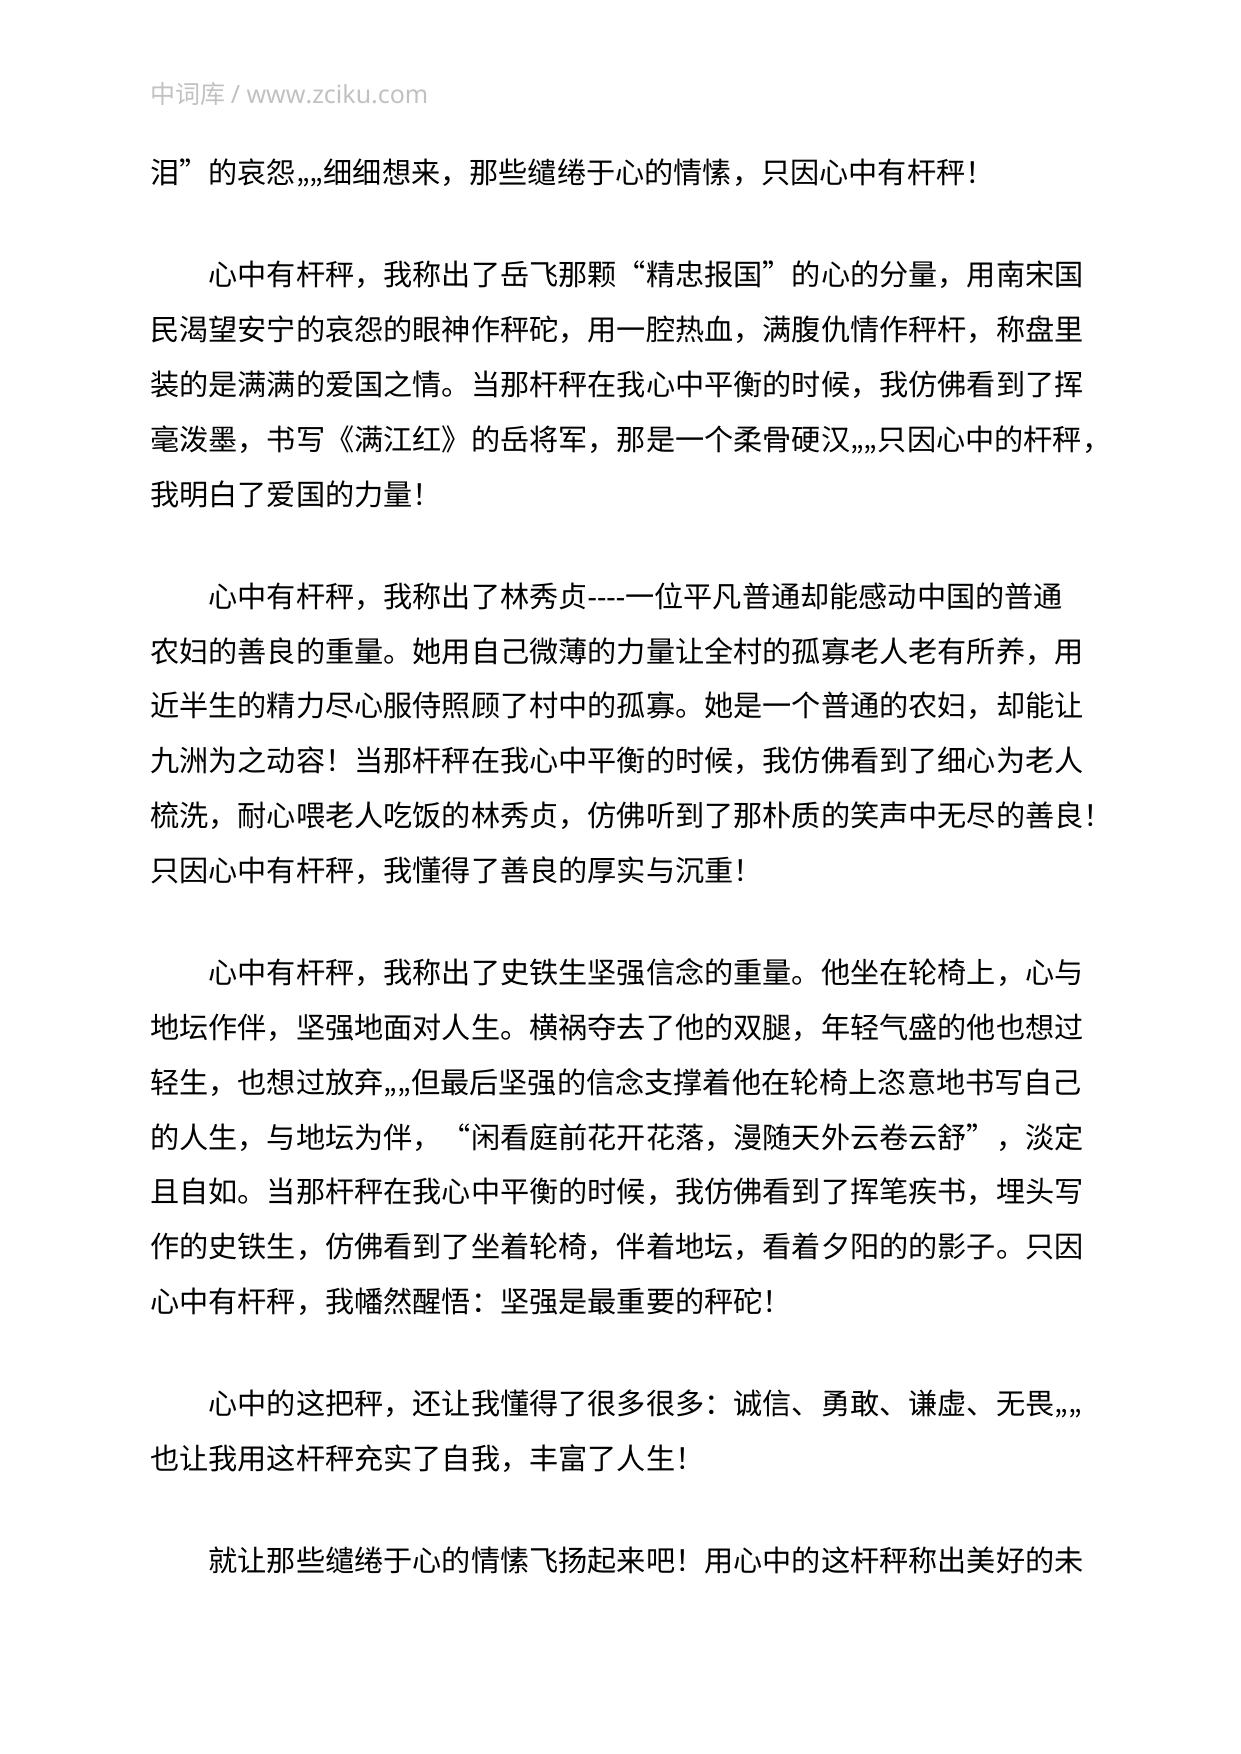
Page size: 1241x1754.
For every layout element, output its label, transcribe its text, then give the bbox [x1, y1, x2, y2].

text 心中有杆秤，我称出了岳飞那颗“精忠报国”的心的分量，用南宋国民渴望安宁的哀怨的眼神作秤砣，用一腔热血，满腹仇情作秤杆，称盘里装的是满满的爱国之情。当那杆秤在我心中平衡的时候，我仿佛看到了挥毫泼墨，书写《满江红》的岳将军，那是一个柔骨硬汉„„只因心中的杆秤，我明白了爱国的力量！ [150, 252, 1090, 514]
text 心中的这把秤，还让我懂得了很多很多：诚信、勇敢、谦虚、无畏„„也让我用这杆秤充实了自我，丰富了人生！ [150, 1381, 1090, 1478]
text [150, 150, 1090, 192]
text 心中有杆秤，我称出了林秀贞----一位平凡普通却能感动中国的普通农妇的善良的重量。她用自己微薄的力量让全村的孤寡老人老有所养，用近半生的精力尽心服侍照顾了村中的孤寡。她是一个普通的农妇，却能让九洲为之动容！当那杆秤在我心中平衡的时候，我仿佛看到了细心为老人梳洗，耐心喂老人吃饭的林秀贞，仿佛听到了那朴质的笑声中无尽的善良！只因心中有杆秤，我懂得了善良的厚实与沉重！ [150, 573, 1090, 890]
text 心中有杆秤，我称出了史铁生坚强信念的重量。他坐在轮椅上，心与地坛作伴，坚强地面对人生。横祸夺去了他的双腿，年轻气盛的他也想过轻生，也想过放弃„„但最后坚强的信念支撑着他在轮椅上恣意地书写自己的人生，与地坛为伴，“闲看庭前花开花落，漫随天外云卷云舒”，淡定且自如。当那杆秤在我心中平衡的时候，我仿佛看到了挥笔疾书，埋头写作的史铁生，仿佛看到了坐着轮椅，伴着地坛，看着夕阳的的影子。只因心中有杆秤，我幡然醒悟：坚强是最重要的秤砣！ [150, 949, 1090, 1321]
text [150, 1537, 1090, 1579]
